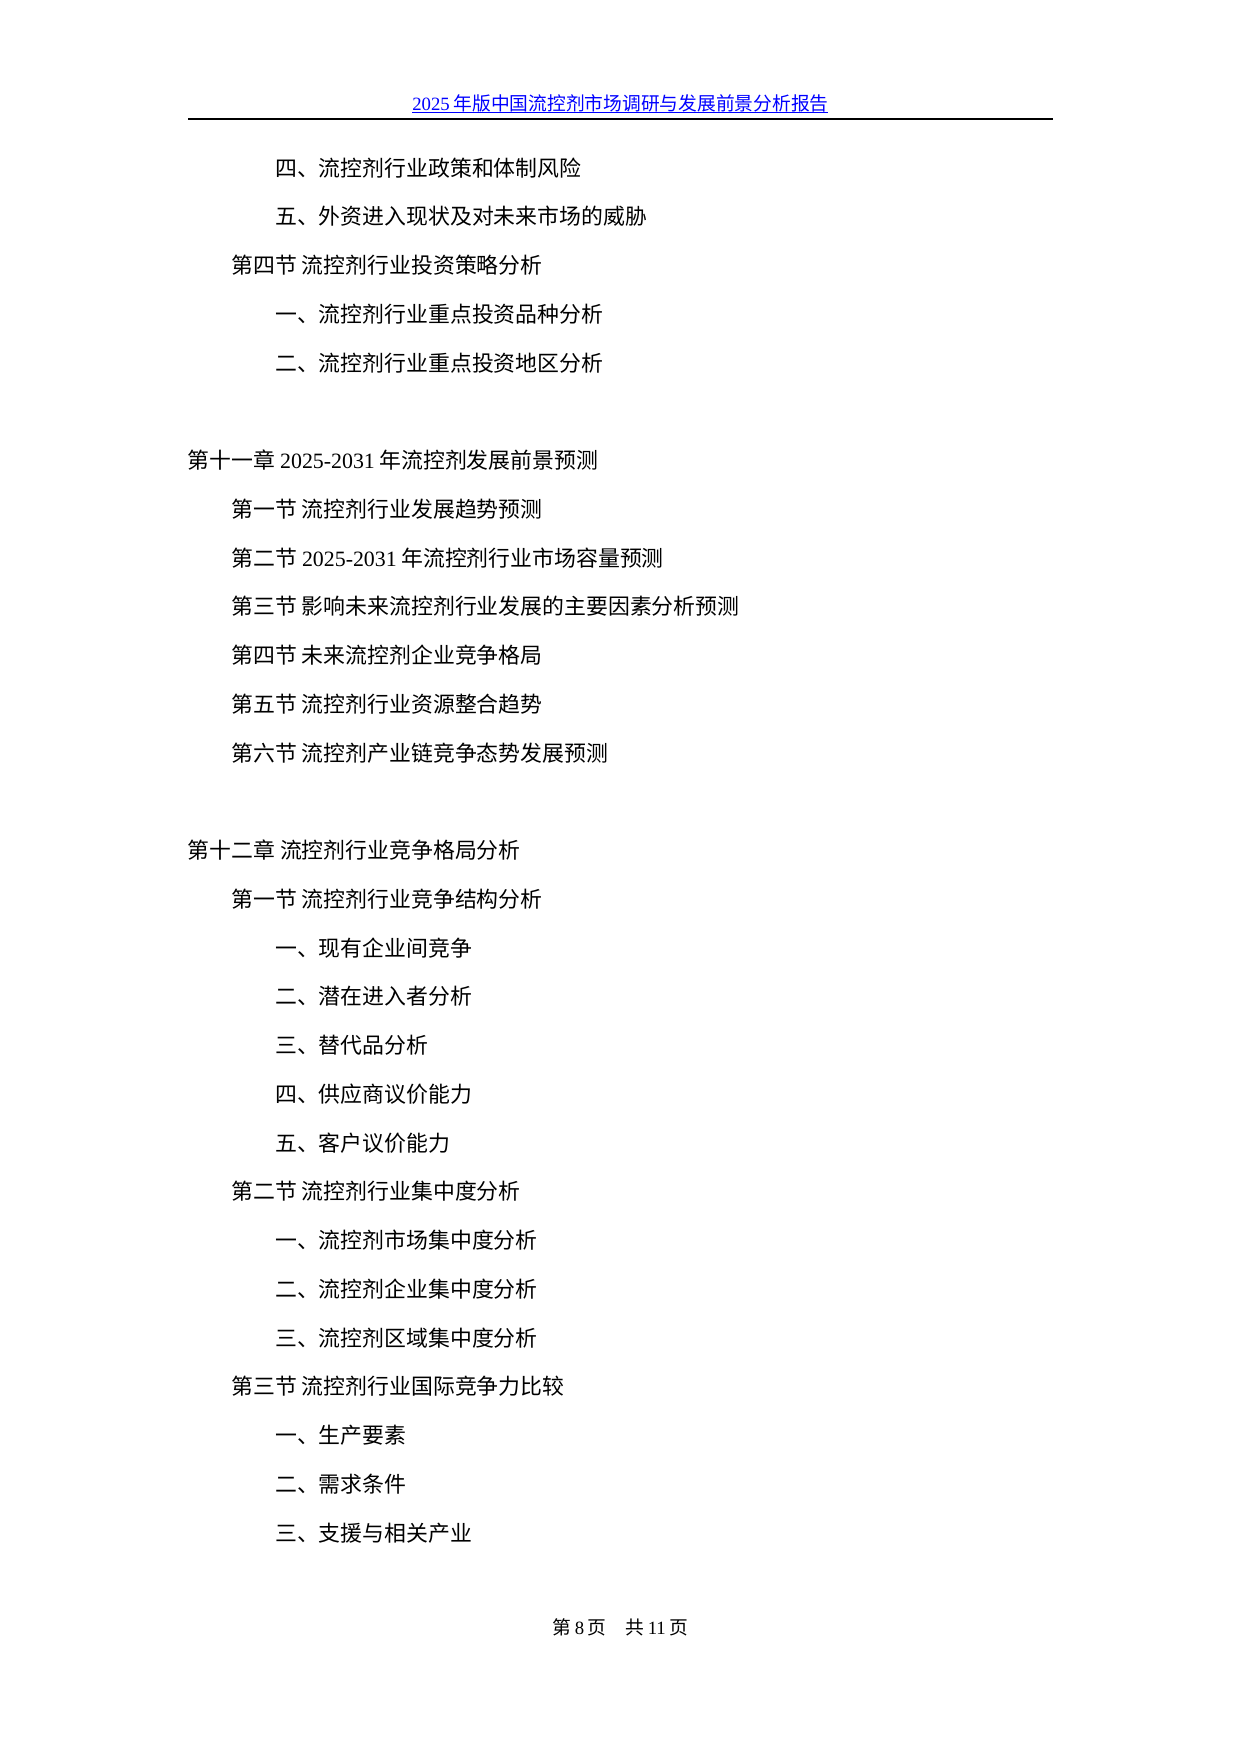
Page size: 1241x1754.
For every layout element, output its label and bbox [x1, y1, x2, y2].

text [187, 150, 1053, 1548]
